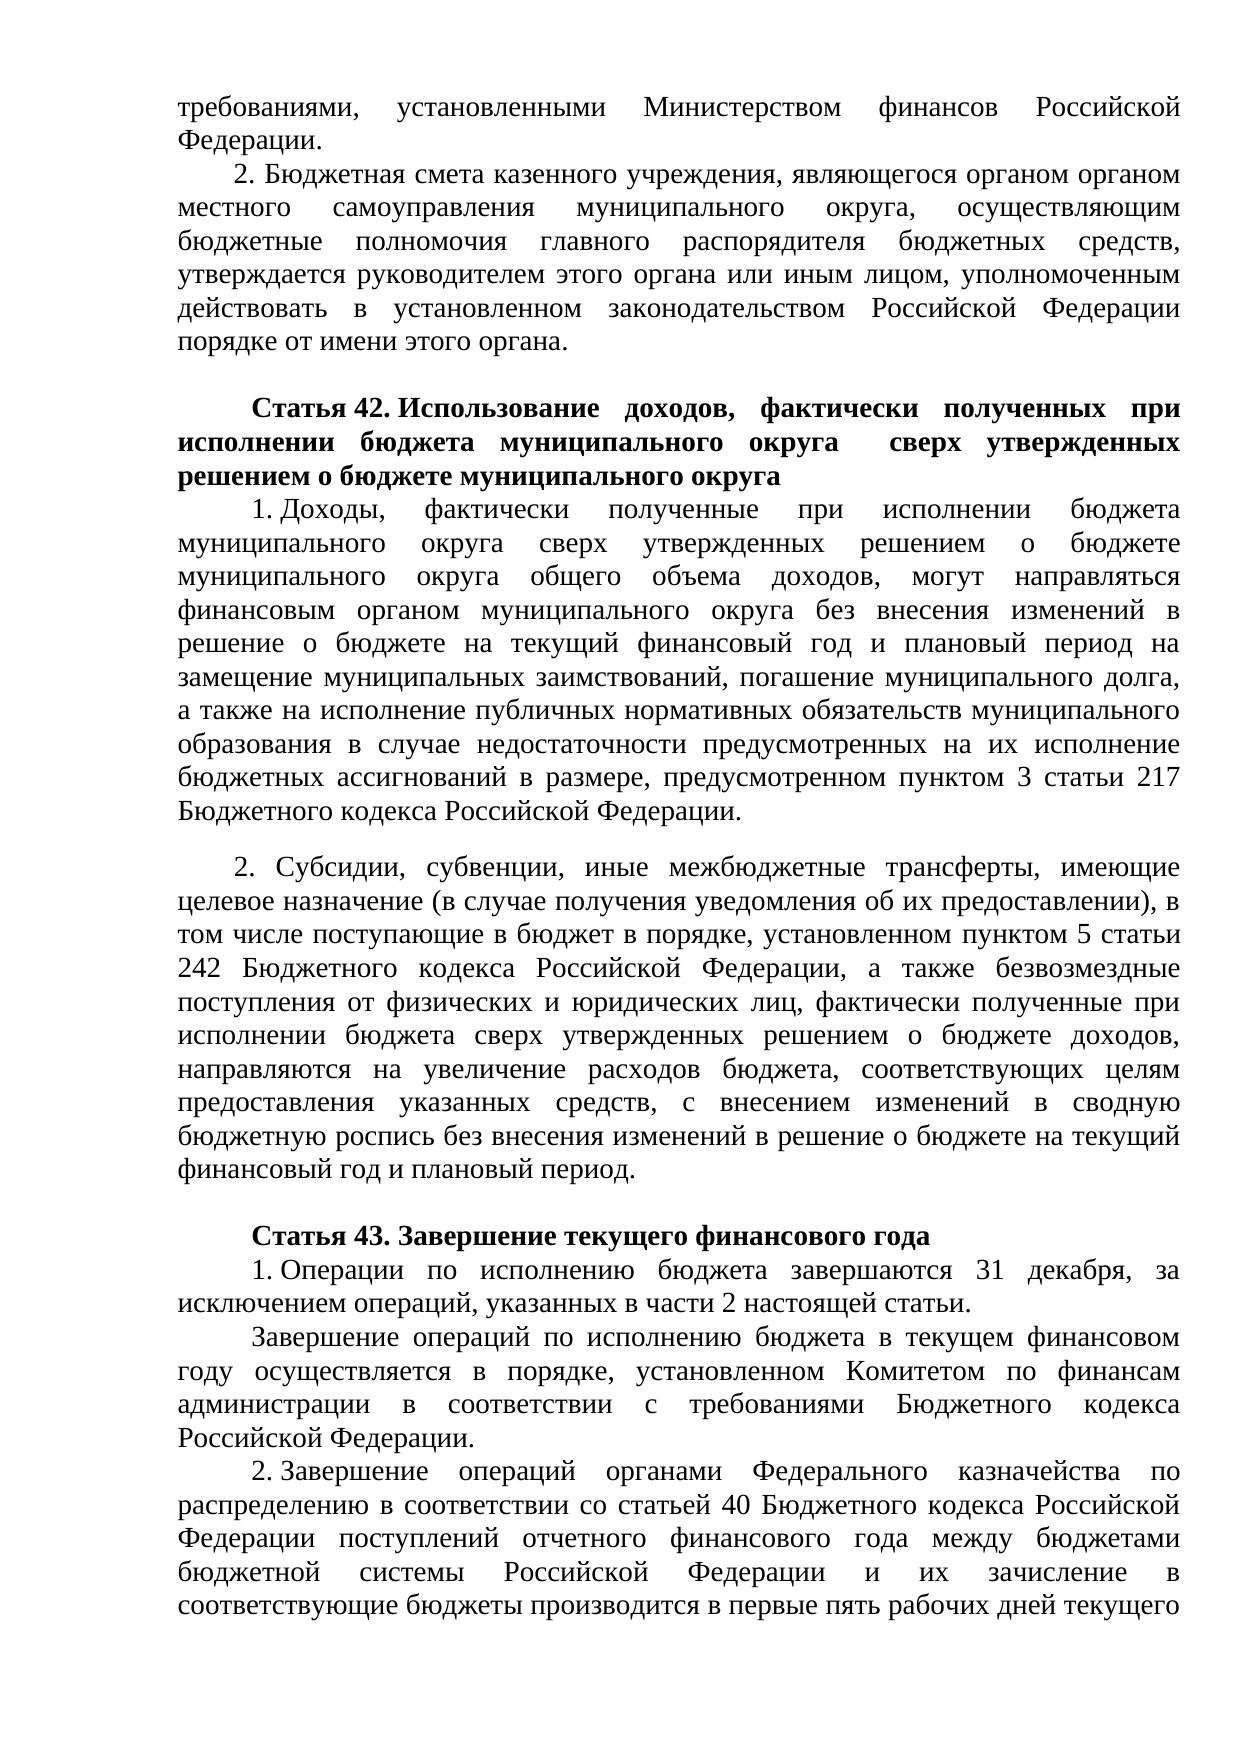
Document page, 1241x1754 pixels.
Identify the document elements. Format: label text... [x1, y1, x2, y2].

text Статья 42. Использование доходов, фактически полученных при исполнении бюджета муниципального округа сверх утвержденных решением о бюджете муниципального округа [177, 391, 1181, 491]
text 1. Доходы, фактически полученные при исполнении бюджета муниципального округа сверх утвержденных решением о бюджете муниципального округа общего объема доходов, могут направляться финансовым органом муниципального округа без внесения изменений в решение о бюджете на текущий финансовый год и плановый период на замещение муниципальных заимствований, погашение муниципального долга, а также на исполнение публичных нормативных обязательств муниципального образования в случае недостаточности предусмотренных на их исполнение бюджетных ассигнований в размере, предусмотренном пунктом 3 статьи 217 Бюджетного кодекса Российской Федерации. [177, 491, 1181, 827]
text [177, 1453, 1181, 1621]
text 2. Бюджетная смета казенного учреждения, являющегося органом органом местного самоуправления муниципального округа, осуществляющим бюджетные полномочия главного распорядителя бюджетных средств, утверждается руководителем этого органа или иным лицом, уполномоченным действовать в установленном законодательством Российской Федерации порядке от имени этого органа. [177, 156, 1181, 357]
text 1. Операции по исполнению бюджета завершаются 31 декабря, за исключением операций, указанных в части 2 настоящей статьи. [177, 1252, 1181, 1319]
text Завершение операций по исполнению бюджета в текущем финансовом году осуществляется в порядке, установленном Комитетом по финансам администрации в соответствии с требованиями Бюджетного кодекса Российской Федерации. [177, 1319, 1181, 1453]
text 2. Субсидии, субвенции, иные межбюджетные трансферты, имеющие целевое назначение (в случае получения уведомления об их предоставлении), в том числе поступающие в бюджет в порядке, установленном пунктом 5 статьи 242 Бюджетного кодекса Российской Федерации, а также безвозмездные поступления от физических и юридических лиц, фактически полученные при исполнении бюджета сверх утвержденных решением о бюджете доходов, направляются на увеличение расходов бюджета, соответствующих целям предоставления указанных средств, с внесением изменений в сводную бюджетную роспись без внесения изменений в решение о бюджете на текущий финансовый год и плановый период. [177, 849, 1181, 1185]
text Статья 43. Завершение текущего финансового года [177, 1218, 1181, 1252]
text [177, 89, 1181, 156]
